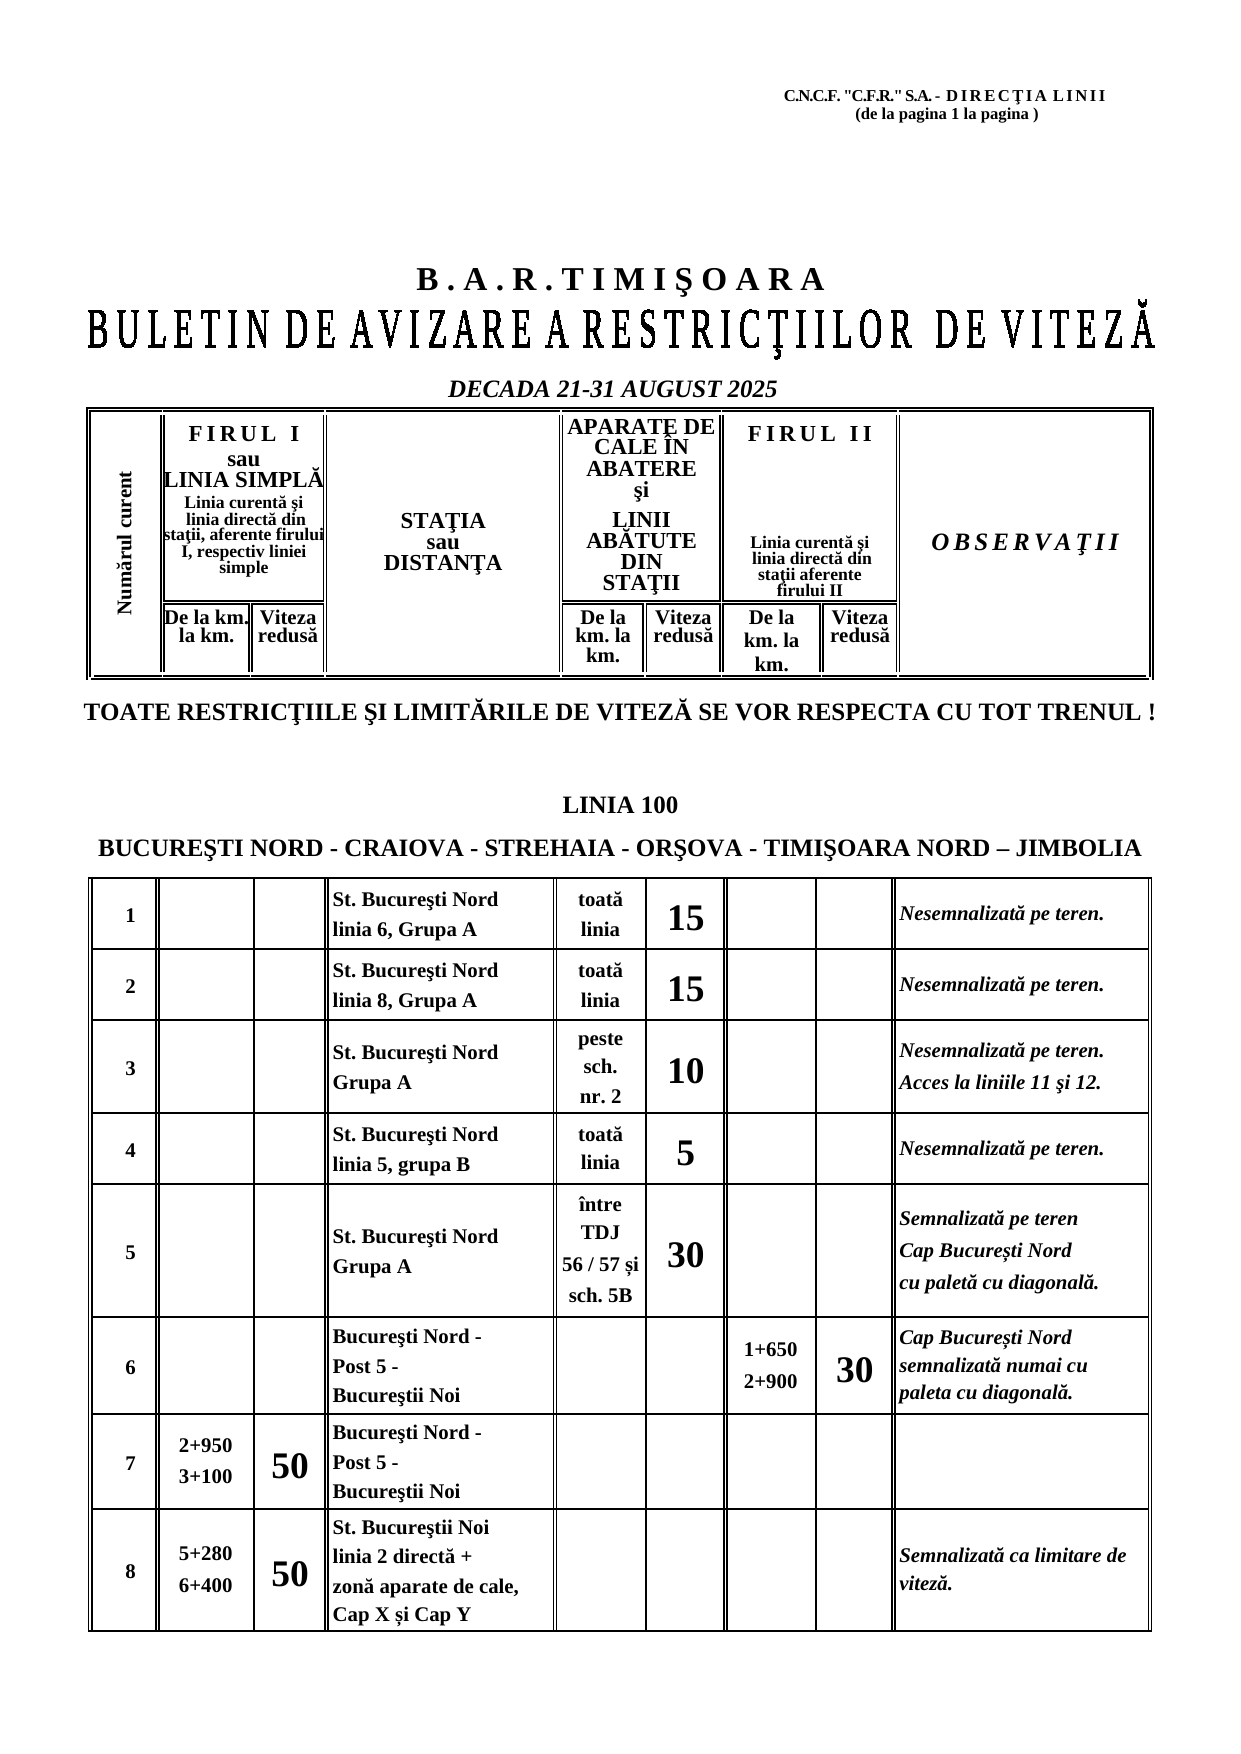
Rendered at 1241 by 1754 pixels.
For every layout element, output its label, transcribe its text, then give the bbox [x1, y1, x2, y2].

table_cell Bucureşti Nord - Post 5 - Bucureştii Noi [329, 1415, 553, 1508]
table_cell St. Bucureştii Noi linia 2 directă + zonă aparate de cale, Cap X și Cap Y [329, 1510, 553, 1630]
table_cell St. Bucureşti Nord Grupa A [329, 1185, 553, 1316]
table_cell Nesemnalizată pe teren. Acces la liniile 11 şi 12. [896, 1021, 1148, 1112]
table_header toată linia [557, 879, 645, 948]
table_cell 5+280 6+400 [160, 1510, 253, 1630]
table_cell peste sch. nr. 2 [557, 1021, 645, 1112]
table_cell De la km. la km. [163, 602, 251, 675]
table_cell [557, 1510, 645, 1630]
table_cell 30 [817, 1318, 891, 1413]
table_cell [728, 1185, 815, 1316]
table_cell Bucureşti Nord - Post 5 - Bucureştii Noi [329, 1318, 553, 1413]
table_cell De la km. la km. [561, 601, 645, 675]
table_cell [93, 1185, 155, 1316]
table_cell 1+650 2+900 [728, 1318, 815, 1413]
table_cell [255, 950, 324, 1019]
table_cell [896, 1510, 1148, 1630]
table_cell [728, 1114, 815, 1183]
table_cell 2+950 3+100 [160, 1415, 253, 1508]
table_cell [557, 1415, 645, 1508]
subtitle BUCUREŞTI NORD - CRAIOVA - STREHAIA - ORŞOVA - TIMIŞOARA NORD – JIMBOLIA [89, 833, 1152, 862]
table_cell [817, 1185, 891, 1316]
table_cell [557, 1318, 645, 1413]
table_cell [817, 1021, 891, 1112]
table_cell [817, 1114, 891, 1183]
table_header St. Bucureşti Nord linia 6, Grupa A [329, 879, 553, 948]
table_cell 10 [647, 1021, 723, 1112]
text TOATE RESTRICŢIILE ŞI LIMITĂRILE DE VITEZĂ SE VOR RESPECTA CU TOT TRENUL ! [83, 702, 1157, 725]
table_header Nesemnalizată pe teren. [896, 879, 1148, 948]
table_cell toată linia [557, 1114, 645, 1183]
table_cell 30 [647, 1185, 723, 1316]
table_cell [255, 1185, 324, 1316]
table_cell St. Bucureşti Nord linia 5, grupa B [329, 1114, 553, 1183]
table_cell [93, 950, 155, 1019]
table_cell 5 [647, 1114, 723, 1183]
table_cell între TDJ 56 / 57 și sch. 5B [557, 1185, 645, 1316]
table_cell Viteza redusă [251, 600, 325, 675]
table_cell [728, 1510, 815, 1630]
text B.A.R.TIMIŞOARA [89, 259, 1152, 298]
table_cell Nesemnalizată pe teren. [896, 1114, 1148, 1183]
table_cell [160, 1021, 253, 1112]
text (de la pagina 1 la pagina ) [738, 104, 1152, 123]
table_cell [896, 1415, 1148, 1508]
table_header 15 [647, 879, 723, 948]
table_cell Viteza redusă [821, 600, 898, 675]
table_cell [93, 1318, 155, 1413]
table_header STAŢIA sau DISTANŢA [325, 409, 561, 675]
table_cell [255, 1021, 324, 1112]
subtitle LINIA 100 [89, 790, 1152, 819]
table_header [160, 879, 253, 948]
table_cell Cap București Nord semnalizată numai cu paleta cu diagonală. [896, 1318, 1148, 1413]
table_cell [255, 1114, 324, 1183]
table_header Numărul curent [91, 412, 162, 675]
table_cell [817, 1510, 891, 1630]
table_cell [93, 1114, 155, 1183]
table_header [817, 879, 891, 948]
table_header FIRUL II Linia curentă şi linia directă din staţii aferente firului II [721, 409, 898, 600]
table_cell [160, 1114, 253, 1183]
table_cell [728, 1021, 815, 1112]
subtitle decada 21-31 august 2025 [181, 379, 1044, 402]
table_cell [647, 1318, 723, 1413]
table_header [728, 879, 815, 948]
table_cell [728, 1415, 815, 1508]
table_cell [647, 1510, 723, 1630]
table_cell [93, 1415, 155, 1508]
table_cell [728, 950, 815, 1019]
table_cell [647, 1415, 723, 1508]
table_cell St. Bucureşti Nord linia 8, Grupa A [329, 950, 553, 1019]
table_header [255, 879, 324, 948]
table_cell [817, 1415, 891, 1508]
table_cell [160, 1318, 253, 1413]
table_cell 50 [255, 1415, 324, 1508]
table_cell [160, 950, 253, 1019]
table_cell 50 [255, 1510, 324, 1630]
text C.N.C.F. "C.F.R." S.A. - D I R E C Ţ I A L I N I I [738, 89, 1152, 104]
table_cell 15 [647, 950, 723, 1019]
table_header [93, 879, 155, 948]
table_cell Viteza redusă [645, 604, 721, 675]
table_cell Semnalizată pe teren Cap București Nord cu paletă cu diagonală. [896, 1185, 1148, 1316]
table_cell Nesemnalizată pe teren. [896, 950, 1148, 1019]
table_cell De la km. la km. [721, 600, 821, 675]
table_header OBSERVAŢII [898, 411, 1149, 675]
table_cell [160, 1185, 253, 1316]
table_cell toată linia [557, 950, 645, 1019]
table_cell [817, 950, 891, 1019]
table_cell [93, 1510, 155, 1630]
table_cell [255, 1318, 324, 1413]
table_header FIRUL I sau LINIA SIMPLĂ Linia curentă şi linia directă din staţii, aferente firului I, respectiv liniei simple [163, 409, 325, 600]
table_cell [93, 1021, 155, 1112]
table_cell St. Bucureşti Nord Grupa A [329, 1021, 553, 1112]
table_header APARATE DE CALE ÎN ABATERE şi LINII ABĂTUTE DIN STAŢII [561, 411, 721, 600]
